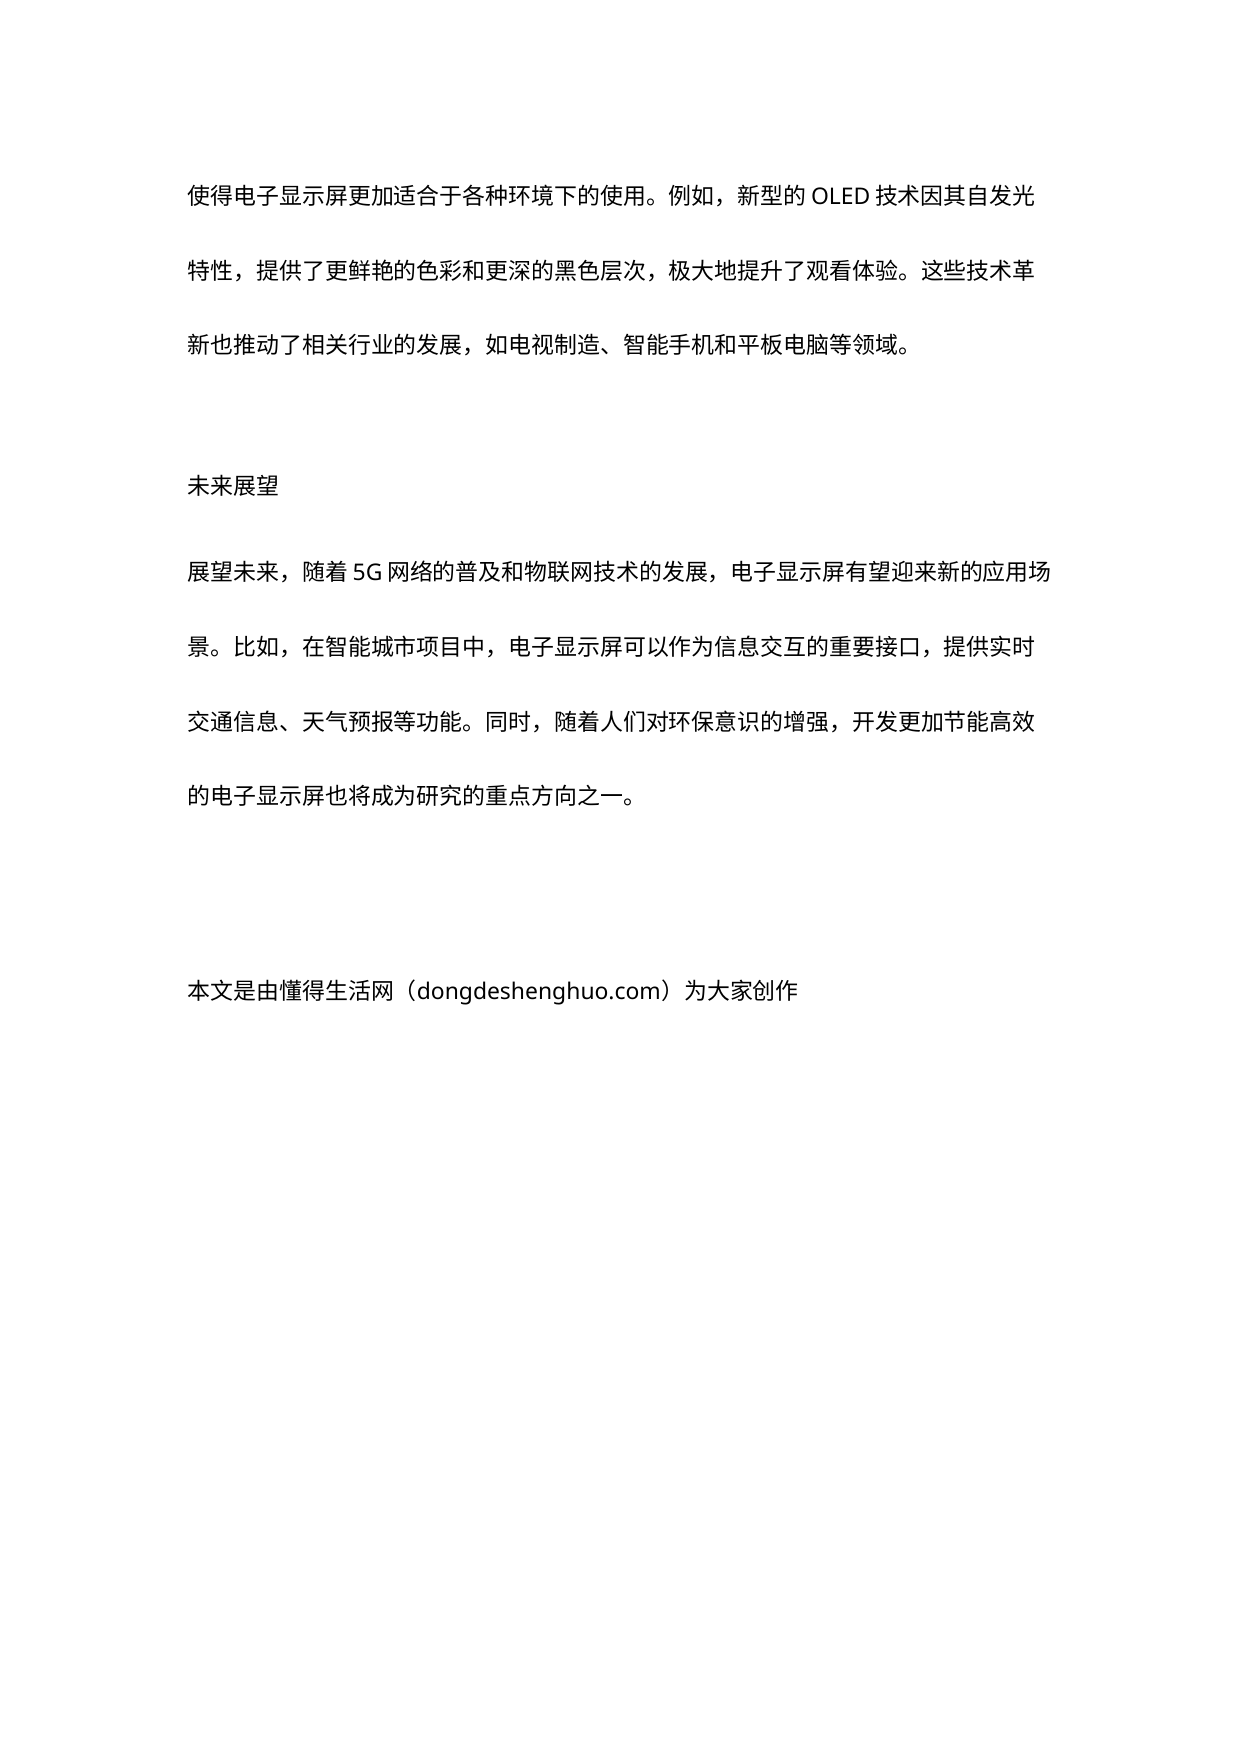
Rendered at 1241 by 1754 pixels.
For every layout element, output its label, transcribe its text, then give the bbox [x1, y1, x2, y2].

text 未来展望 [187, 452, 1053, 517]
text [187, 162, 1053, 376]
text 展望未来，随着5G网络的普及和物联网技术的发展，电子显示屏有望迎来新的应用场景。比如，在智能城市项目中，电子显示屏可以作为信息交互的重要接口，提供实时交通信息、天气预报等功能。同时，随着人们对环保意识的增强，开发更加节能高效的电子显示屏也将成为研究的重点方向之一。 [187, 538, 1053, 827]
text 本文是由懂得生活网（dongdeshenghuo.com）为大家创作 [187, 957, 1053, 1022]
